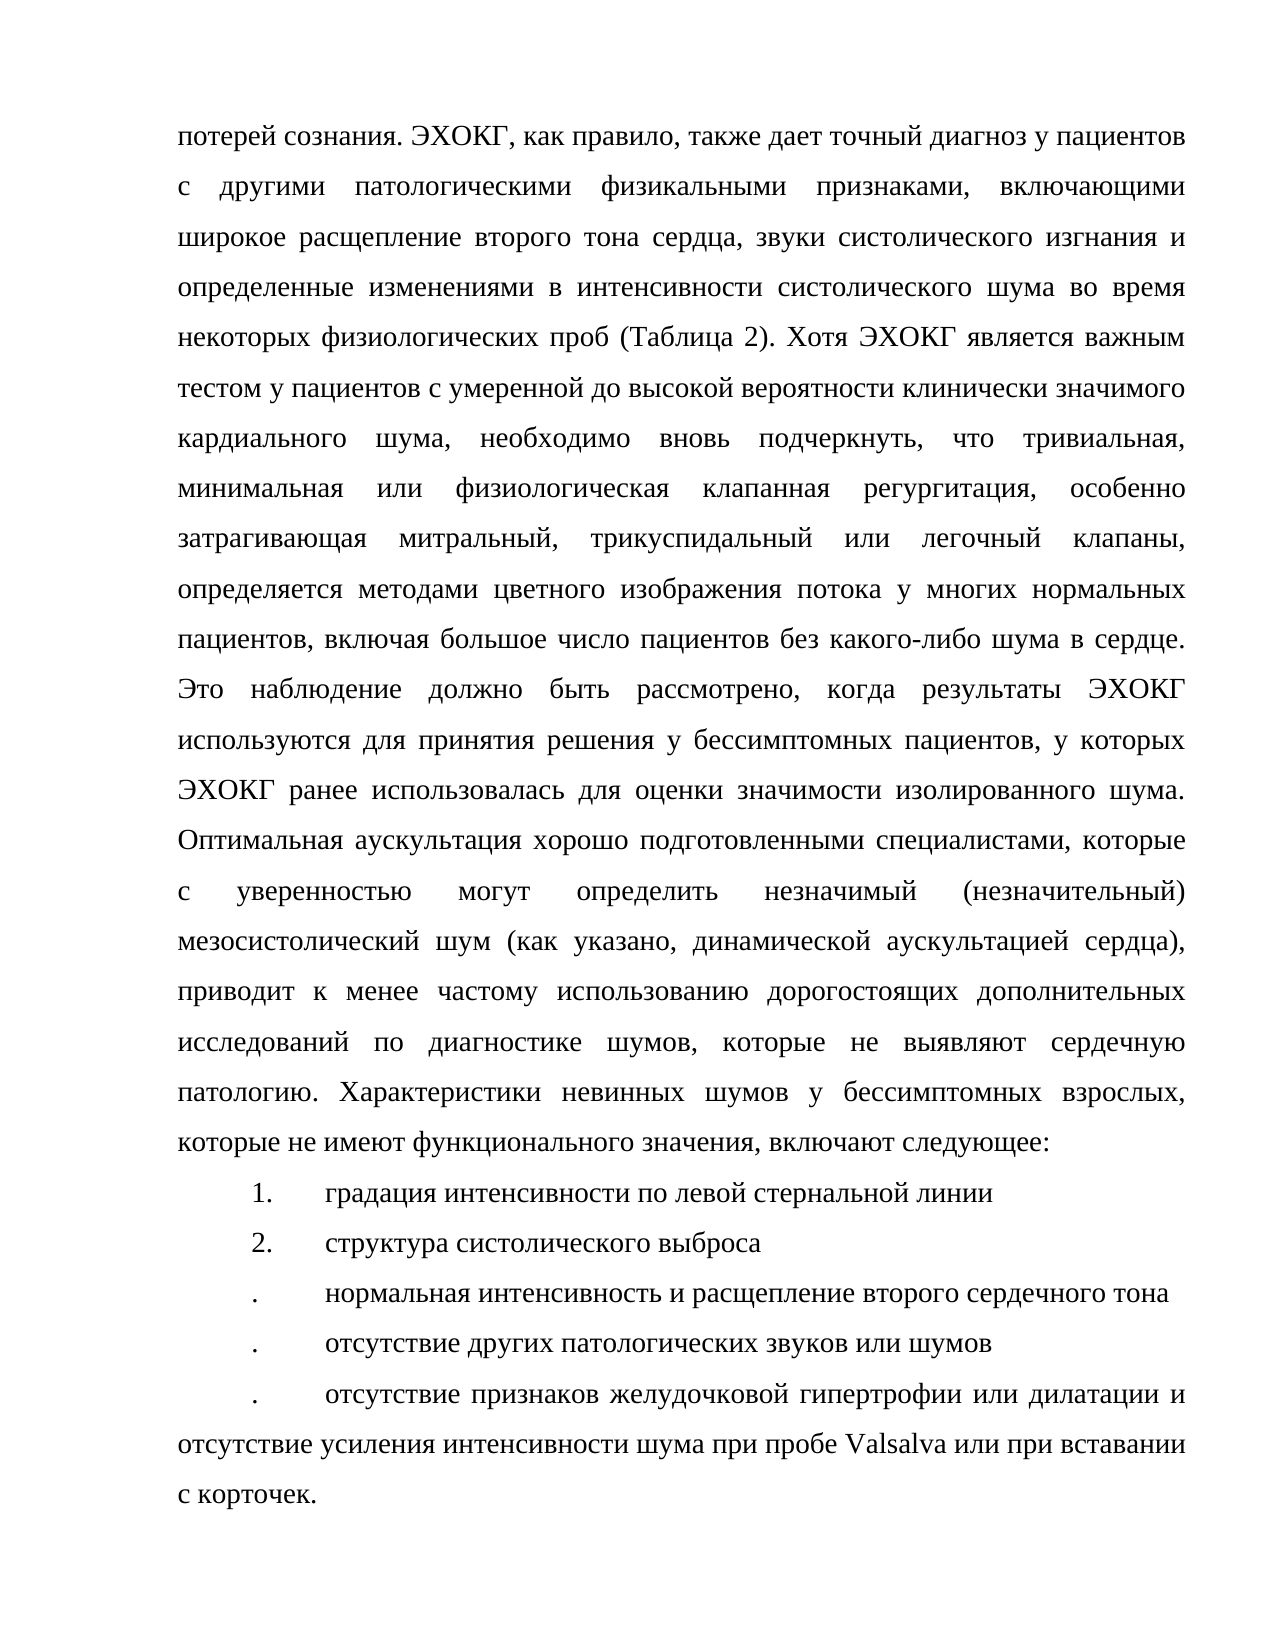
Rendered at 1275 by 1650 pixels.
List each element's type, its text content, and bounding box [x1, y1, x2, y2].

text . отсутствие других патологических звуков или шумов [177, 1326, 1186, 1359]
text . отсутствие признаков желудочковой гипертрофии или дилатации и отсутствие усиления интенсивности шума при пробе Valsalva или при вставании с корточек. [177, 1376, 1186, 1510]
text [177, 118, 1186, 1158]
text 1. градация интенсивности по левой стернальной линии [177, 1175, 1186, 1208]
text . нормальная интенсивность и расщепление второго сердечного тона [177, 1275, 1186, 1309]
text 2. структура систолического выброса [177, 1225, 1186, 1258]
